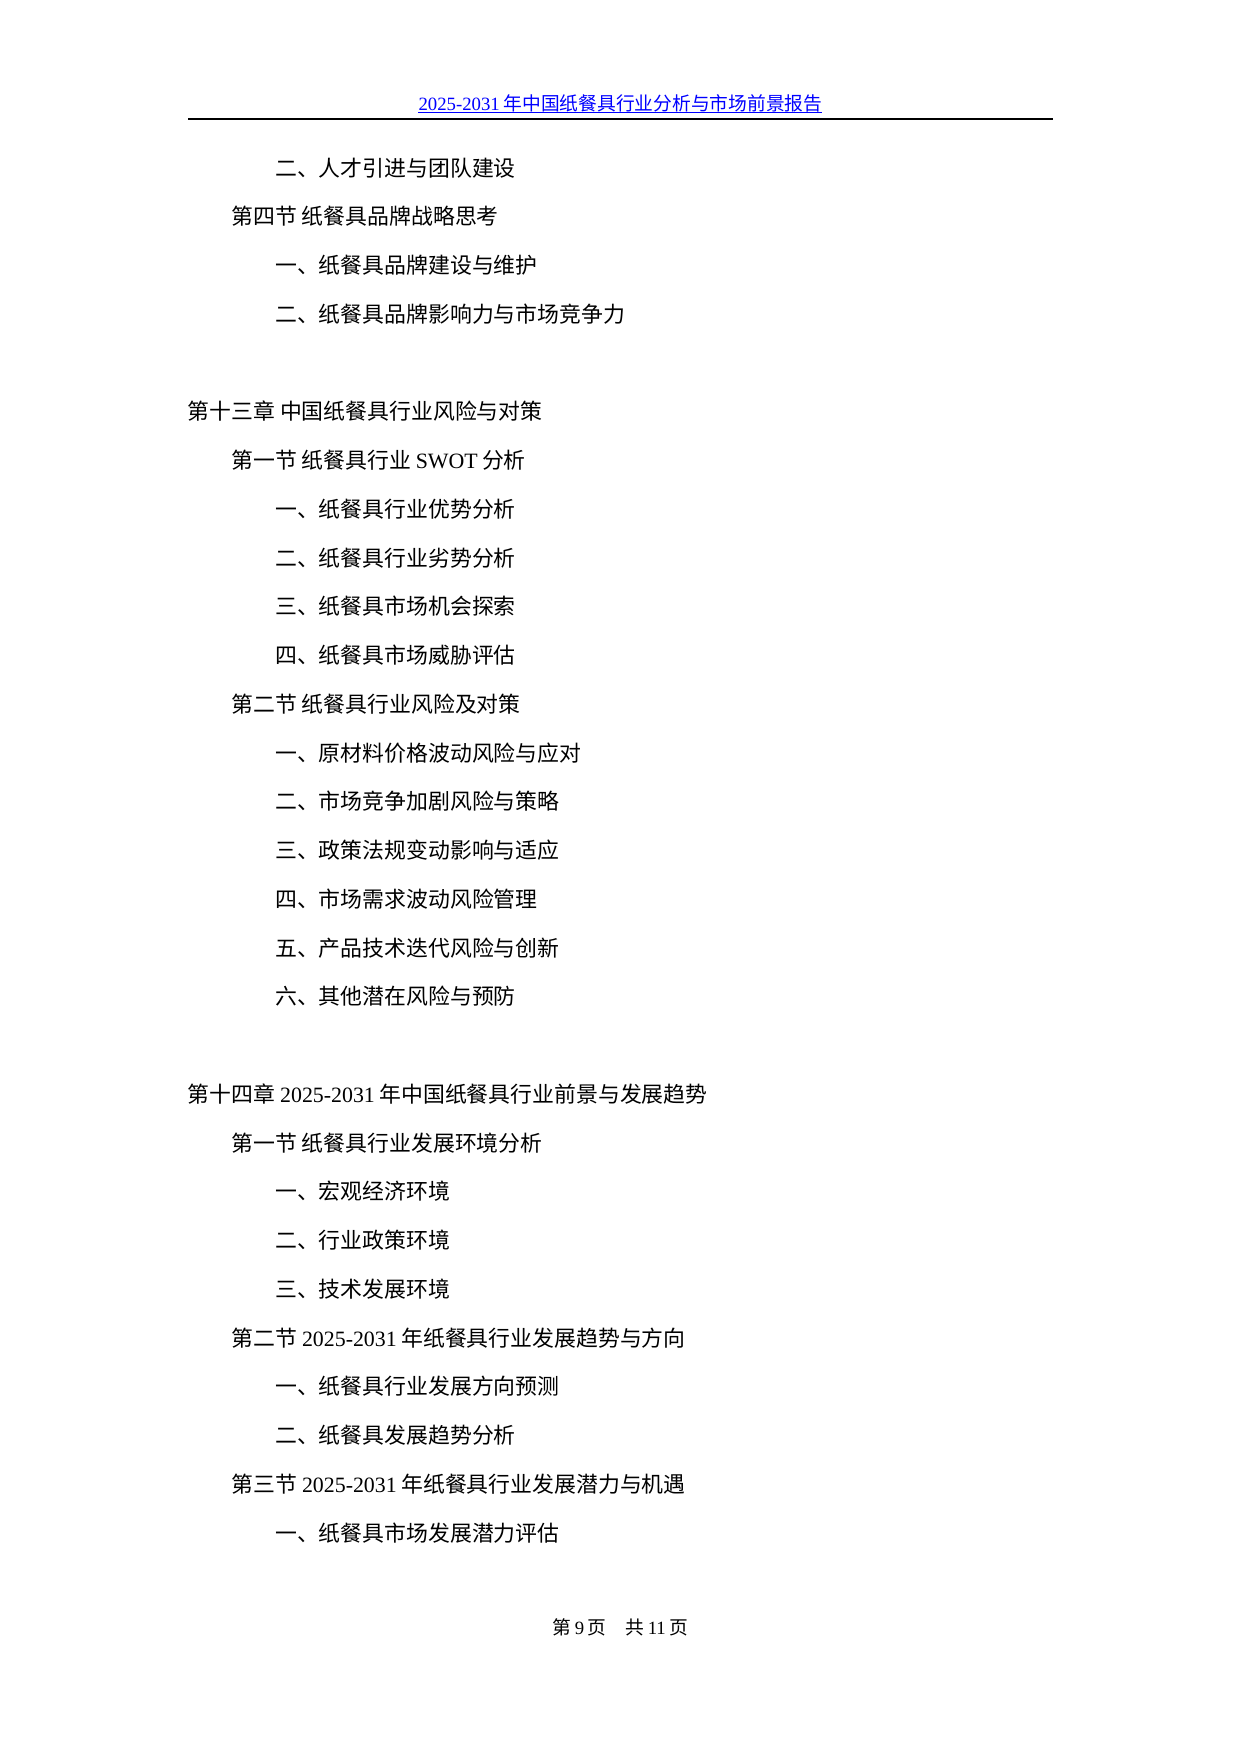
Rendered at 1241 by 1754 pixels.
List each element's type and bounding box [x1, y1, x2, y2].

text [187, 150, 1053, 1548]
